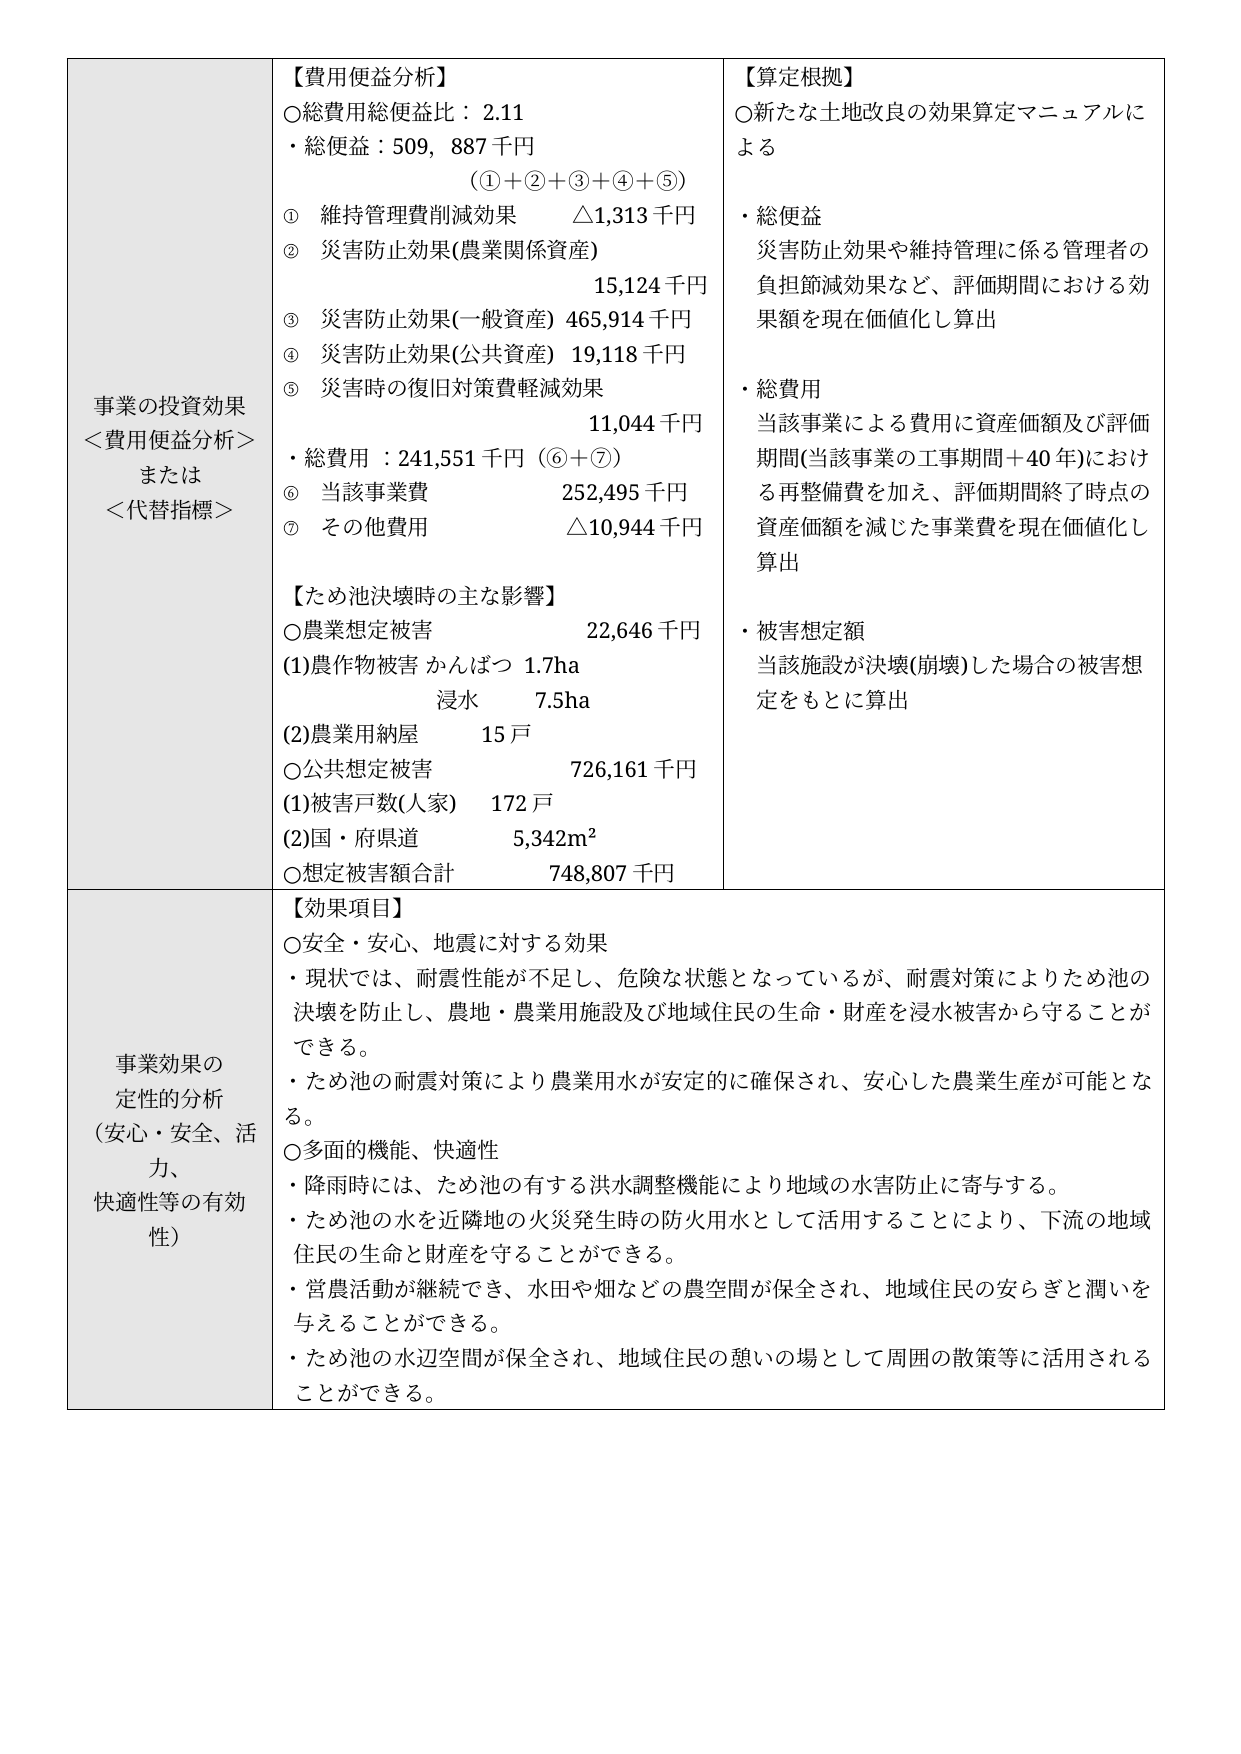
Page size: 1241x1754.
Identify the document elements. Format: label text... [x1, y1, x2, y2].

table_cell 【効果項目】 ○安全・安心、地震に対する効果 ・現状では、耐震性能が不足し、危険な状態となっているが、耐震対策によりため池の決壊を防止し、農地・農業用施設及び地域住民の生命・財産を浸水被害から守ることができる。 ・ため池の耐震対策により農業用水が安定的に確保され、安心した農業生産が可能となる。 ○多面的機能、快適性 ・降雨時には、ため池の有する洪水調整機能により地域の水害防止に寄与する。 ・ため池の水を近隣地の火災発生時の防火用水として活用することにより、下流の地域住民の生命と財産を守ることができる。 ・営農活動が継続でき、水田や畑などの農空間が保全され、地域住民の安らぎと潤いを与えることができる。 ・ため池の水辺空間が保全され、地域住民の憩いの場として周囲の散策等に活用されることができる。 [273, 890, 1164, 1409]
table_cell 事業効果の 定性的分析 （安心・安全、活力、 快適性等の有効性） [68, 890, 272, 1409]
table_cell 事業の投資効果 ＜費用便益分析＞ または ＜代替指標＞ [68, 59, 272, 889]
table_cell 【算定根拠】 ○新たな土地改良の効果算定マニュアルによる ・総便益 災害防止効果や維持管理に係る管理者の負担節減効果など、評価期間における効果額を現在価値化し算出 ・総費用 当該事業による費用に資産価額及び評価期間(当該事業の工事期間＋40年)における再整備費を加え、評価期間終了時点の資産価額を減じた事業費を現在価値化し算出 ・被害想定額 当該施設が決壊(崩壊)した場合の被害想定をもとに算出 [724, 59, 1164, 889]
table_cell 【費用便益分析】 ○総費用総便益比： 2.11 ・総便益：509，887千円 ＋②＋③＋④＋⑤） 維持管理費削減効果 △1,313千円 災害防止効果(農業関係資産) 15,124千円 災害防止効果(一般資産) 465,914千円 災害防止効果(公共資産) 19,118千円 災害時の復旧対策費軽減効果 11,044千円 ・総費用 ：241,551千円（⑥＋⑦） 当該事業費 252,495千円 その他費用 △10,944千円 【ため池決壊時の主な影響】 ○農業想定被害 22,646千円 (1)農作物被害 かんばつ 1.7ha 浸水 7.5ha (2)農業用納屋 15戸 ○公共想定被害 726,161千円 (1)被害戸数(人家) 172戸 (2)国・府県道 5,342m² ○想定被害額合計 748,807千円 [273, 59, 723, 889]
